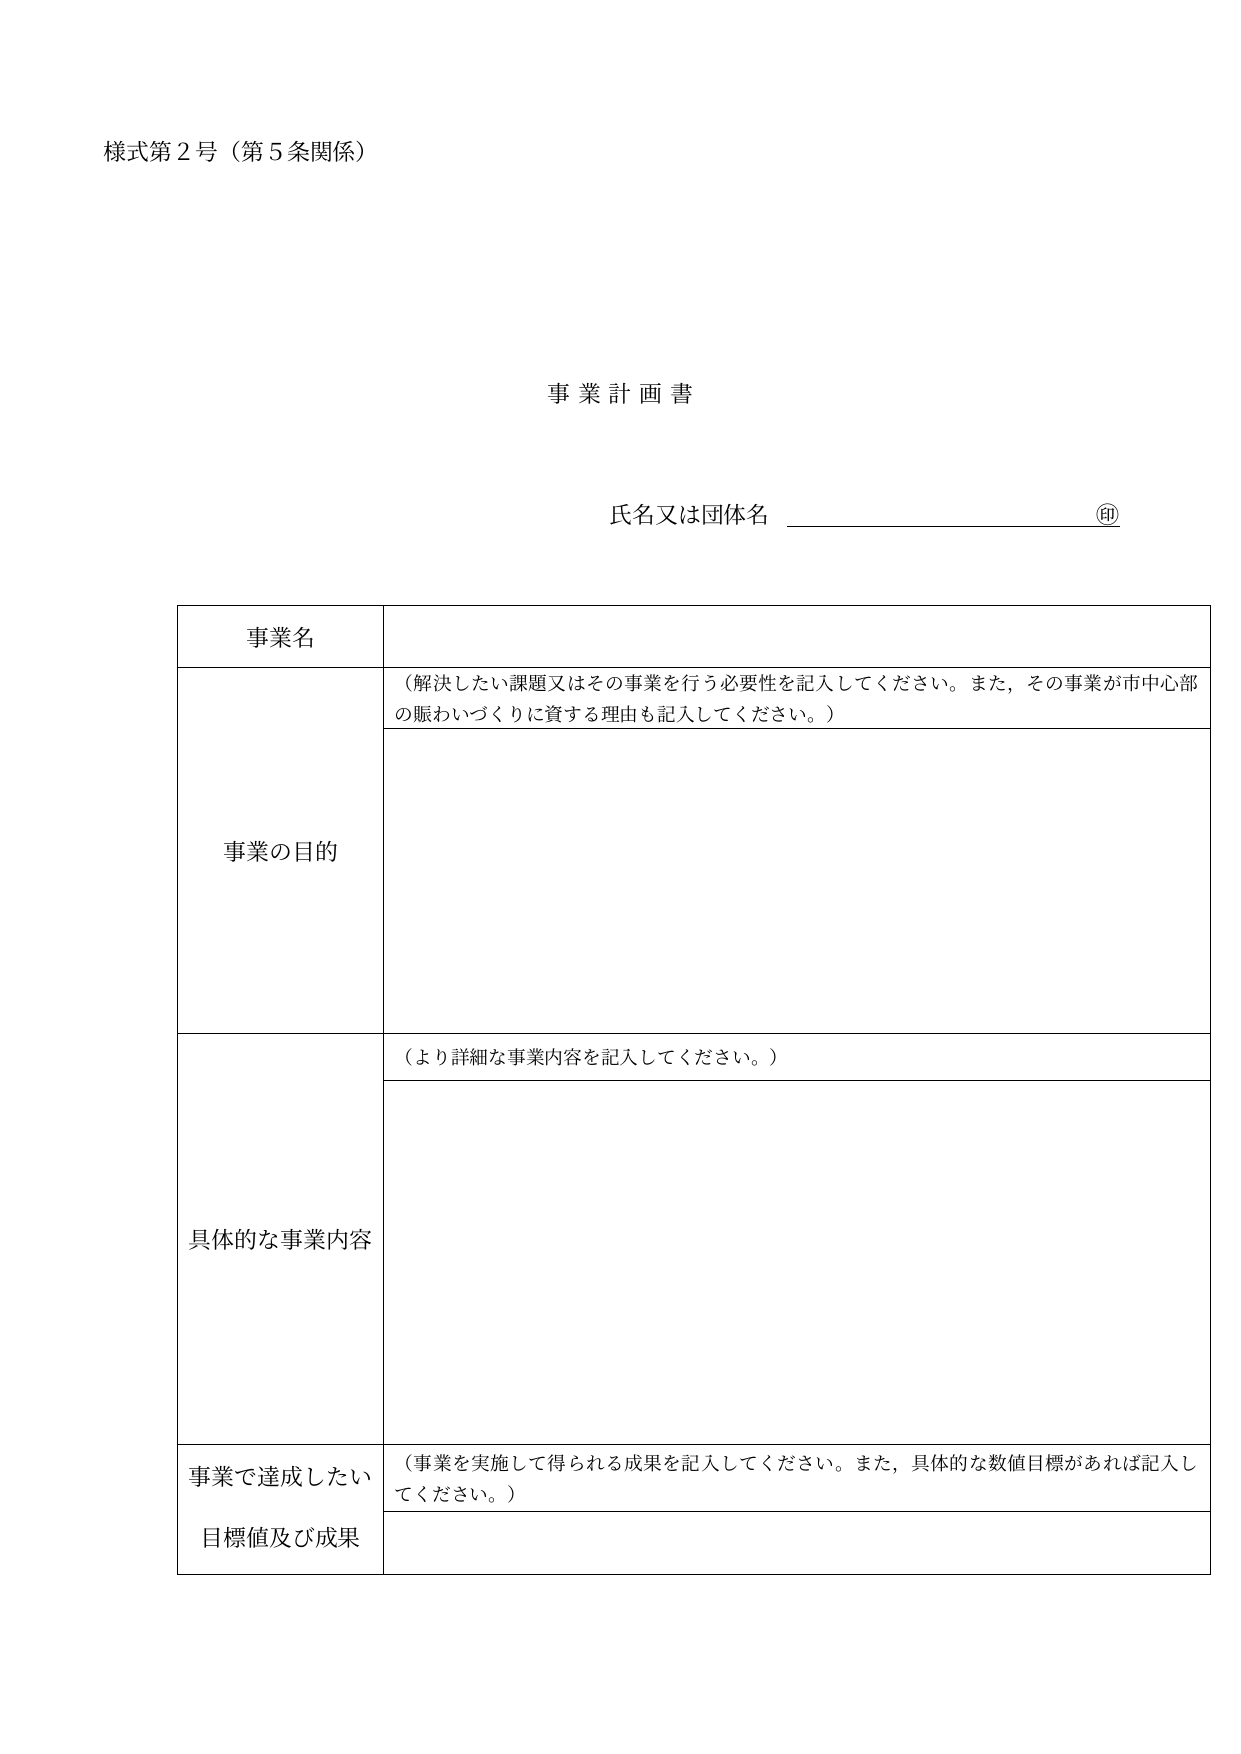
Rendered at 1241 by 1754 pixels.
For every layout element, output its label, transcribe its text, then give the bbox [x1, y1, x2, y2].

table_cell （事業を実施して得られる成果を記入してください。また，具体的な数値目標があれば記入してください。） [384, 1445, 1210, 1511]
text 様式第２号（第５条関係） [103, 120, 1063, 181]
table_cell （より詳細な事業内容を記入してください。） [384, 1034, 1210, 1079]
table_cell 具体的な事業内容 [178, 1034, 383, 1444]
table_cell [384, 1512, 1210, 1574]
table_header 事業名 [178, 606, 383, 667]
table_cell [384, 729, 1210, 1032]
table_cell [384, 1081, 1210, 1444]
table_header [384, 606, 1210, 667]
table_cell （解決したい課題又はその事業を行う必要性を記入してください。また，その事業が市中心部の賑わいづくりに資する理由も記入してください。） [384, 668, 1210, 728]
table_cell 事業で達成したい目標値及び成果 [178, 1445, 383, 1574]
table_cell 事業の目的 [178, 668, 383, 1032]
text 氏名又は団体名 ㊞ [177, 484, 1152, 544]
text 事業計画書 [177, 362, 1063, 423]
